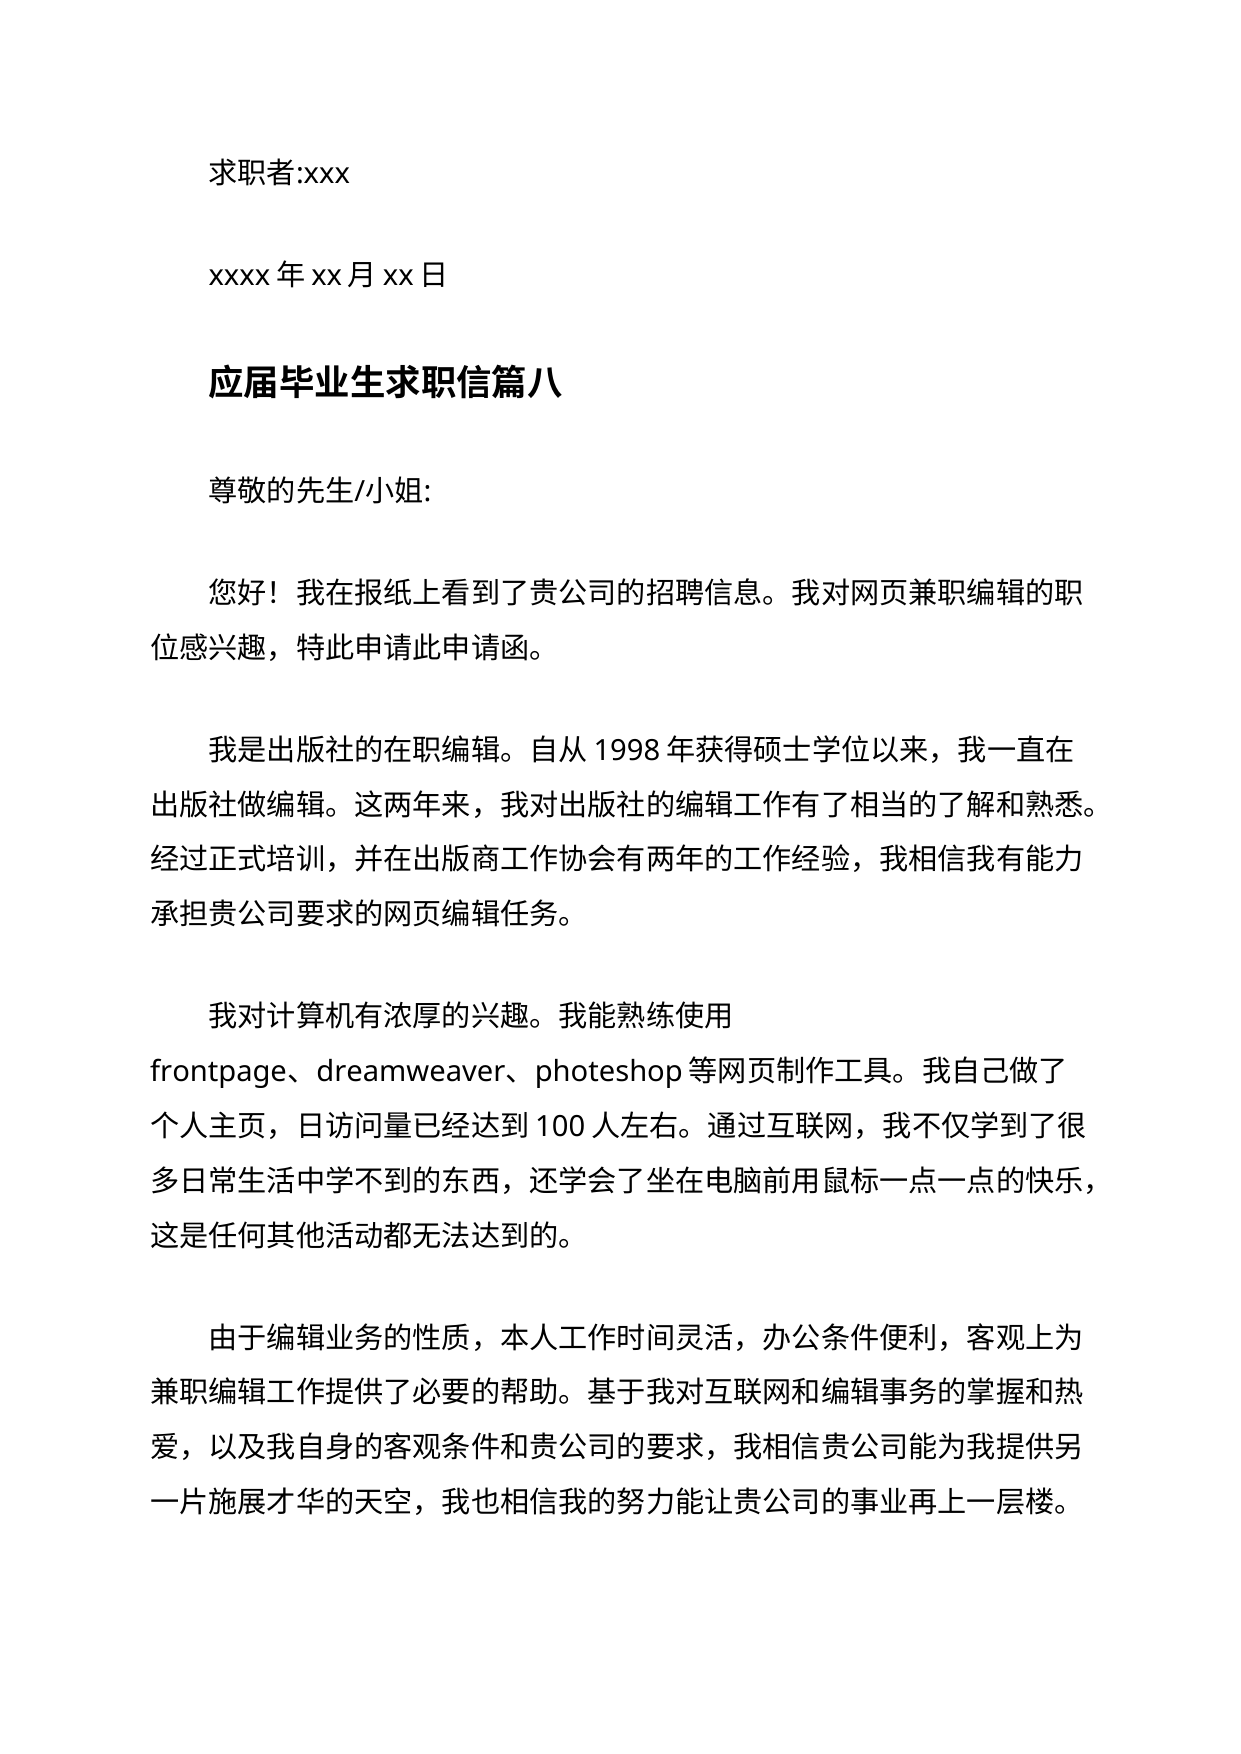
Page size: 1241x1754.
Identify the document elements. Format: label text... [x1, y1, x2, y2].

text 求职者:xxx [150, 150, 1090, 192]
text xxxx年xx月xx日 [150, 252, 1090, 294]
text 应届毕业生求职信篇八 [150, 354, 1090, 405]
text 由于编辑业务的性质，本人工作时间灵活，办公条件便利，客观上为兼职编辑工作提供了必要的帮助。基于我对互联网和编辑事务的掌握和热爱，以及我自身的客观条件和贵公司的要求，我相信贵公司能为我提供另一片施展才华的天空，我也相信我的努力能让贵公司的事业再上一层楼。 [150, 1314, 1090, 1521]
text 您好！我在报纸上看到了贵公司的招聘信息。我对网页兼职编辑的职位感兴趣，特此申请此申请函。 [150, 569, 1090, 667]
text 我是出版社的在职编辑。自从1998年获得硕士学位以来，我一直在出版社做编辑。这两年来，我对出版社的编辑工作有了相当的了解和熟悉。经过正式培训，并在出版商工作协会有两年的工作经验，我相信我有能力承担贵公司要求的网页编辑任务。 [150, 726, 1090, 933]
text 我对计算机有浓厚的兴趣。我能熟练使用frontpage、dreamweaver、photeshop等网页制作工具。我自己做了个人主页，日访问量已经达到100人左右。通过互联网，我不仅学到了很多日常生活中学不到的东西，还学会了坐在电脑前用鼠标一点一点的快乐，这是任何其他活动都无法达到的。 [150, 993, 1090, 1255]
text 尊敬的先生/小姐: [150, 467, 1090, 510]
